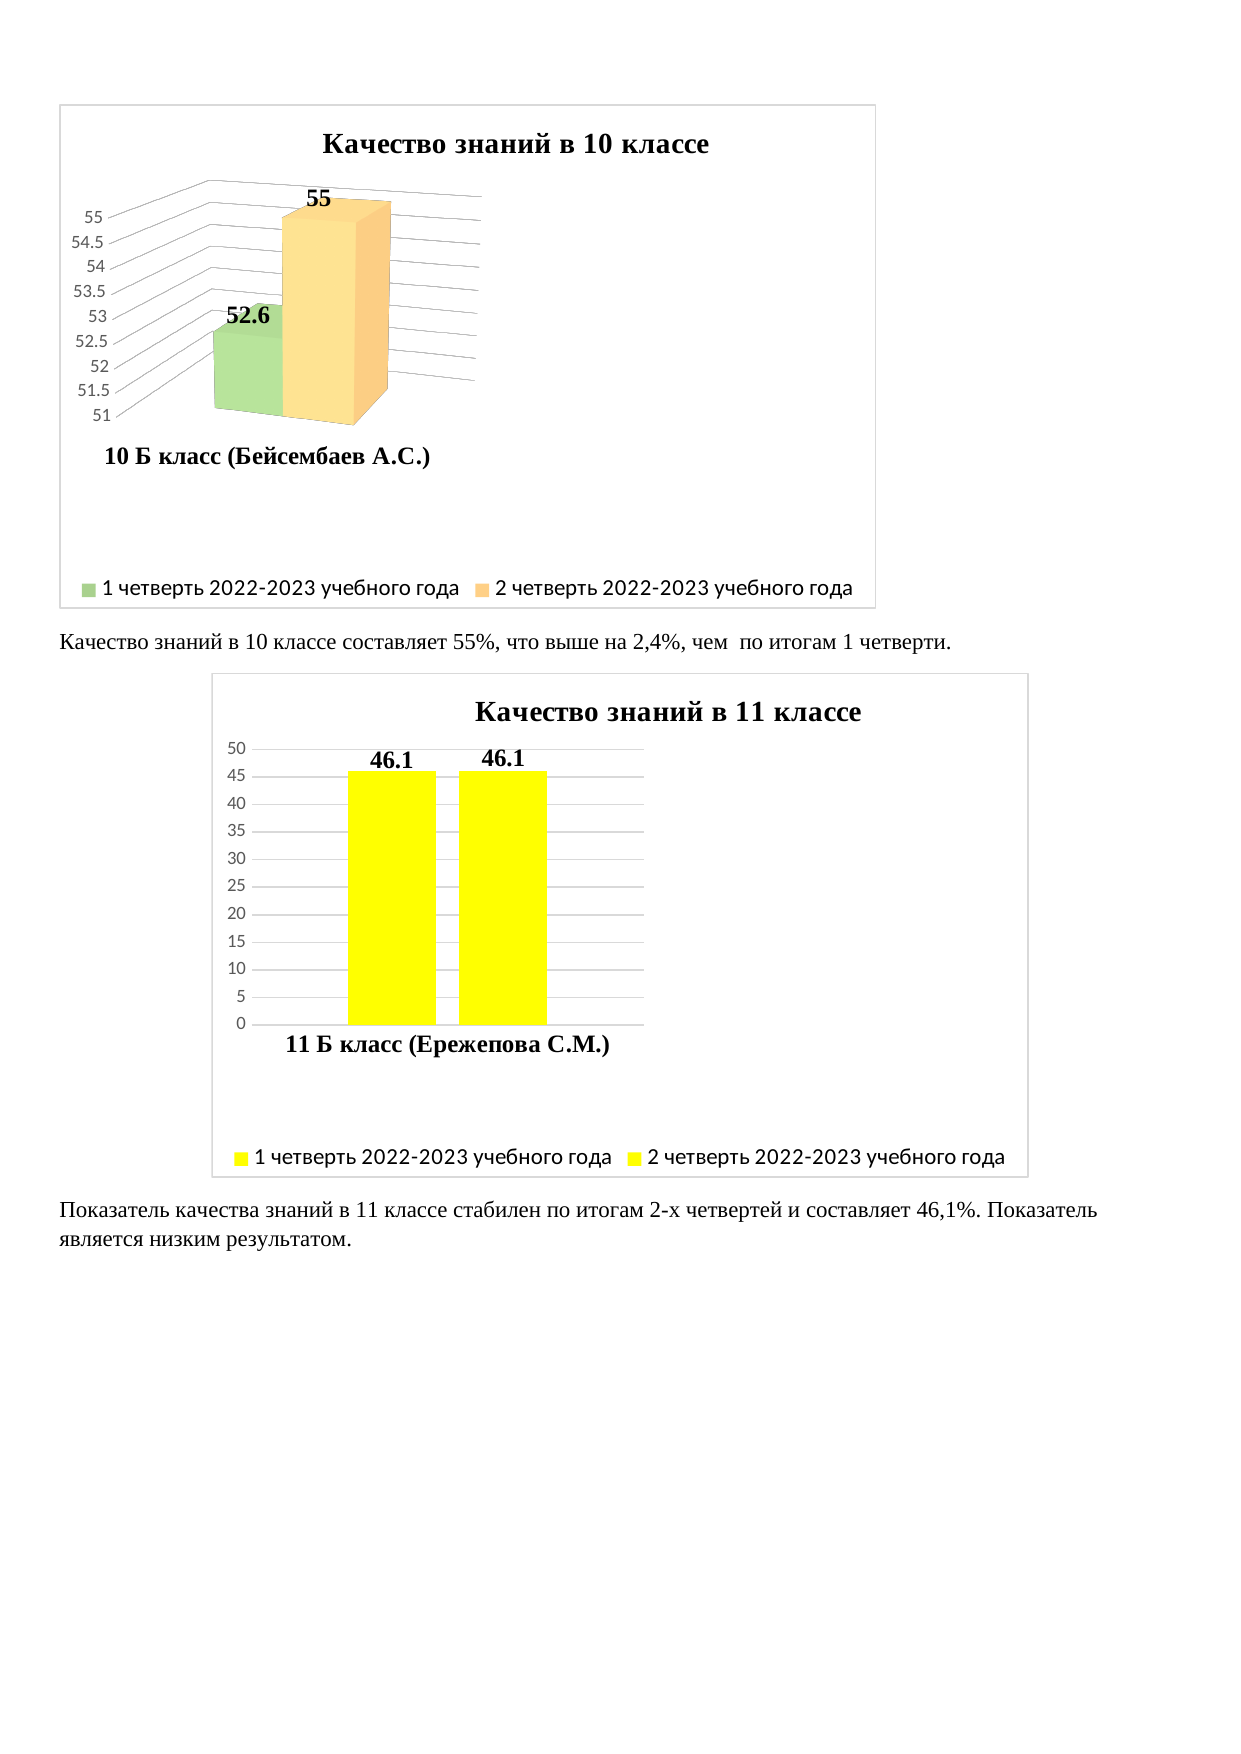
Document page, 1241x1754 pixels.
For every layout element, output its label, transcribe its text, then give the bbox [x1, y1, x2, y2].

text Качество знаний в 10 классе составляет 55%, что выше на 2,4%, чем по итогам 1 четверти. [59, 628, 1181, 654]
text Показатель качества знаний в 11 классе стабилен по итогам 2-х четвертей и составляет 46,1%. Показатель является низким результатом. [59, 1196, 1181, 1251]
